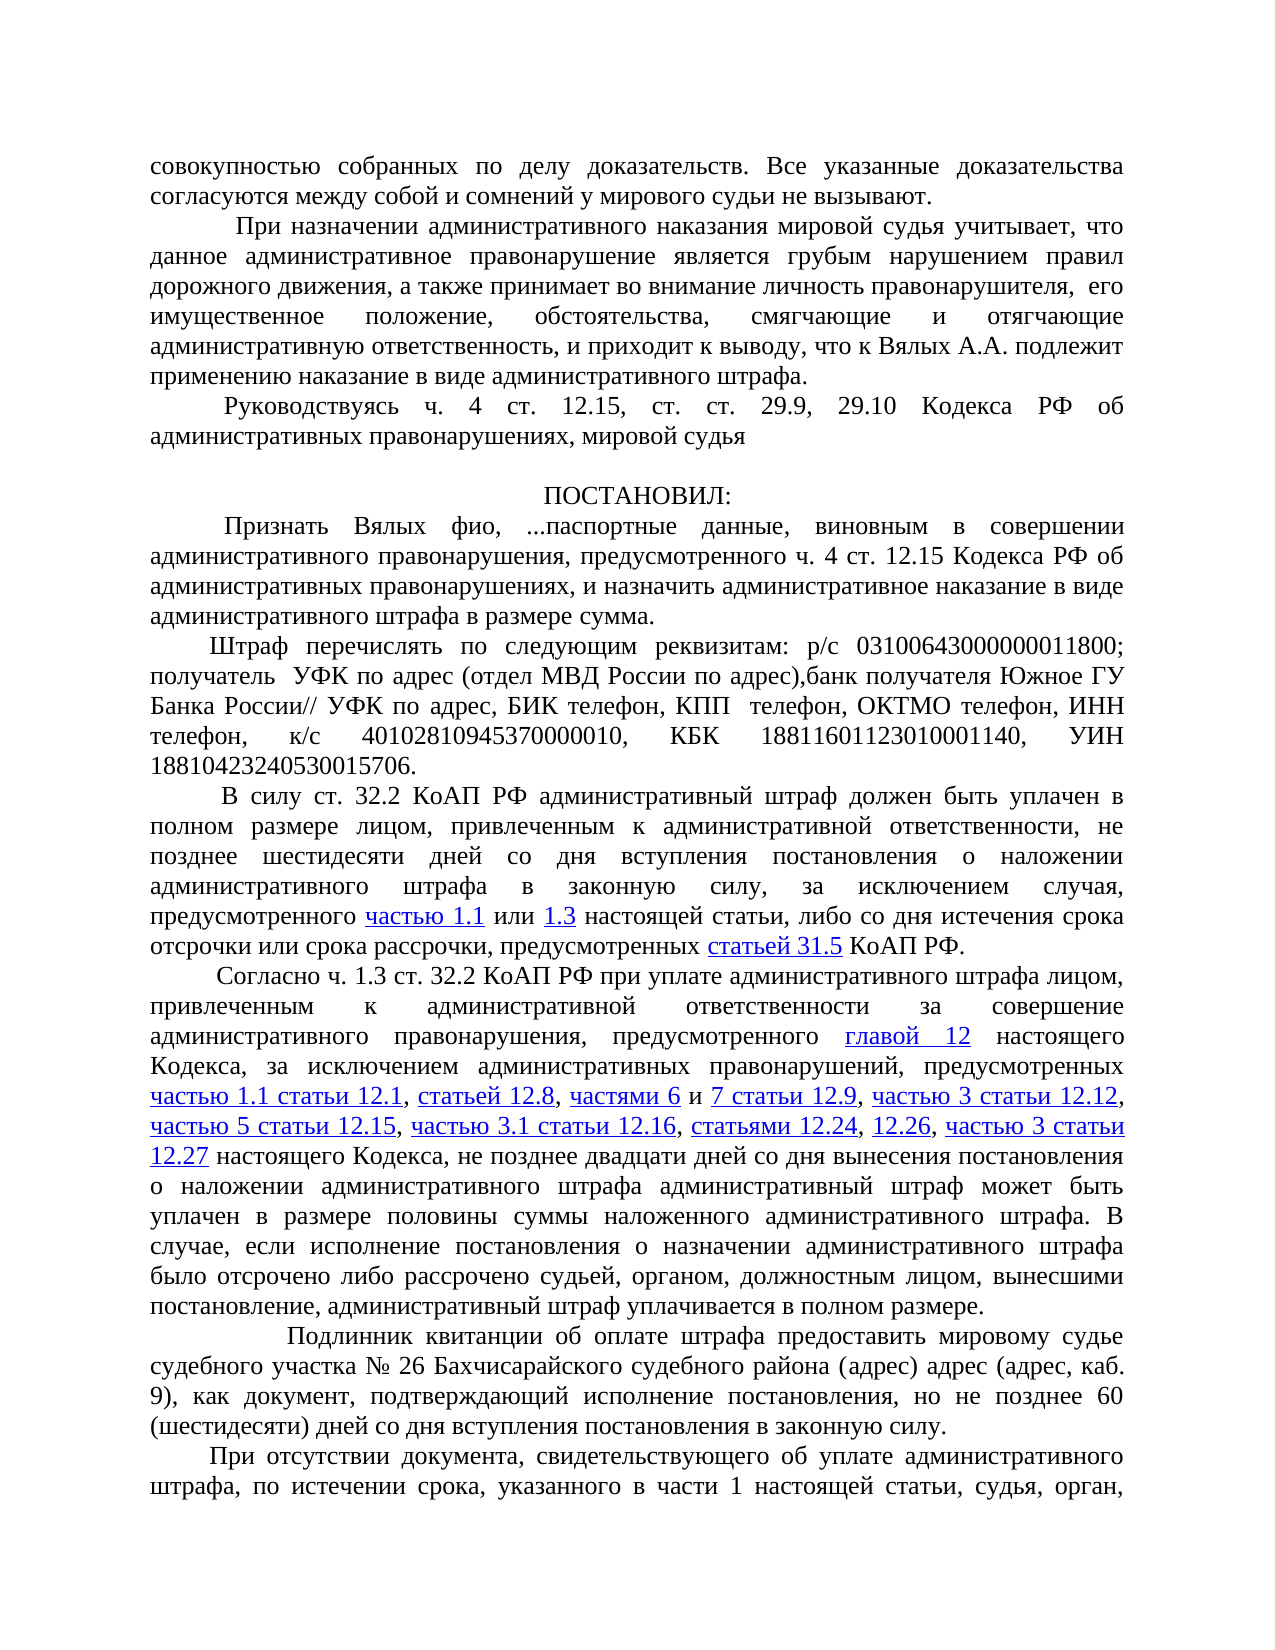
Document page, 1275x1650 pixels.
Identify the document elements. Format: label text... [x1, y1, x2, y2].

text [150, 150, 1125, 210]
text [150, 1440, 1125, 1500]
text В силу ст. 32.2 КоАП РФ административный штраф должен быть уплачен в полном размере лицом, привлеченным к административной ответственности, не позднее шестидесяти дней со дня вступления постановления о наложении административного штрафа в законную силу, за исключением случая, предусмотренного частью 1.1 или 1.3 настоящей статьи, либо со дня истечения срока отсрочки или срока рассрочки, предусмотренных статьей 31.5 КоАП РФ. [150, 780, 1125, 960]
text Руководствуясь ч. 4 ст. 12.15, ст. ст. 29.9, 29.10 Кодекса РФ об административных правонарушениях, мировой судья [150, 390, 1125, 450]
text Подлинник квитанции об оплате штрафа предоставить мировому судье судебного участка № 26 Бахчисарайского судебного района (адрес) адрес (адрес, каб. 9), как документ, подтверждающий исполнение постановления, но не позднее 60 (шестидесяти) дней со дня вступления постановления в законную силу. [150, 1320, 1125, 1440]
text При назначении административного наказания мировой судья учитывает, что данное административное правонарушение является грубым нарушением правил дорожного движения, а также принимает во внимание личность правонарушителя, его имущественное положение, обстоятельства, смягчающие и отягчающие административную ответственность, и приходит к выводу, что к Вялых А.А. подлежит применению наказание в виде административного штрафа. [150, 210, 1125, 390]
text Признать Вялых фио, ...паспортные данные, виновным в совершении административного правонарушения, предусмотренного ч. 4 ст. 12.15 Кодекса РФ об административных правонарушениях, и назначить административное наказание в виде административного штрафа в размере сумма. [150, 510, 1125, 630]
text ПОСТАНОВИЛ: [150, 480, 1125, 510]
text Штраф перечислять по следующим реквизитам: р/с 03100643000000011800; получатель УФК по адрес (отдел МВД России по адрес),банк получателя Южное ГУ Банка России// УФК по адрес, БИК телефон, КПП телефон, ОКТМО телефон, ИНН телефон, к/с 40102810945370000010, КБК 18811601123010001140, УИН 18810423240530015706. [150, 630, 1125, 780]
text Согласно ч. 1.3 ст. 32.2 КоАП РФ при уплате административного штрафа лицом, привлеченным к административной ответственности за совершение административного правонарушения, предусмотренного главой 12 настоящего Кодекса, за исключением административных правонарушений, предусмотренных частью 1.1 статьи 12.1, статьей 12.8, частями 6 и 7 статьи 12.9, частью 3 статьи 12.12, частью 5 статьи 12.15, частью 3.1 статьи 12.16, статьями 12.24, 12.26, частью 3 статьи 12.27 настоящего Кодекса, не позднее двадцати дней со дня вынесения постановления о наложении административного штрафа административный штраф может быть уплачен в размере половины суммы наложенного административного штрафа. В случае, если исполнение постановления о назначении административного штрафа было отсрочено либо рассрочено судьей, органом, должностным лицом, вынесшими постановление, административный штраф уплачивается в полном размере. [150, 960, 1125, 1320]
